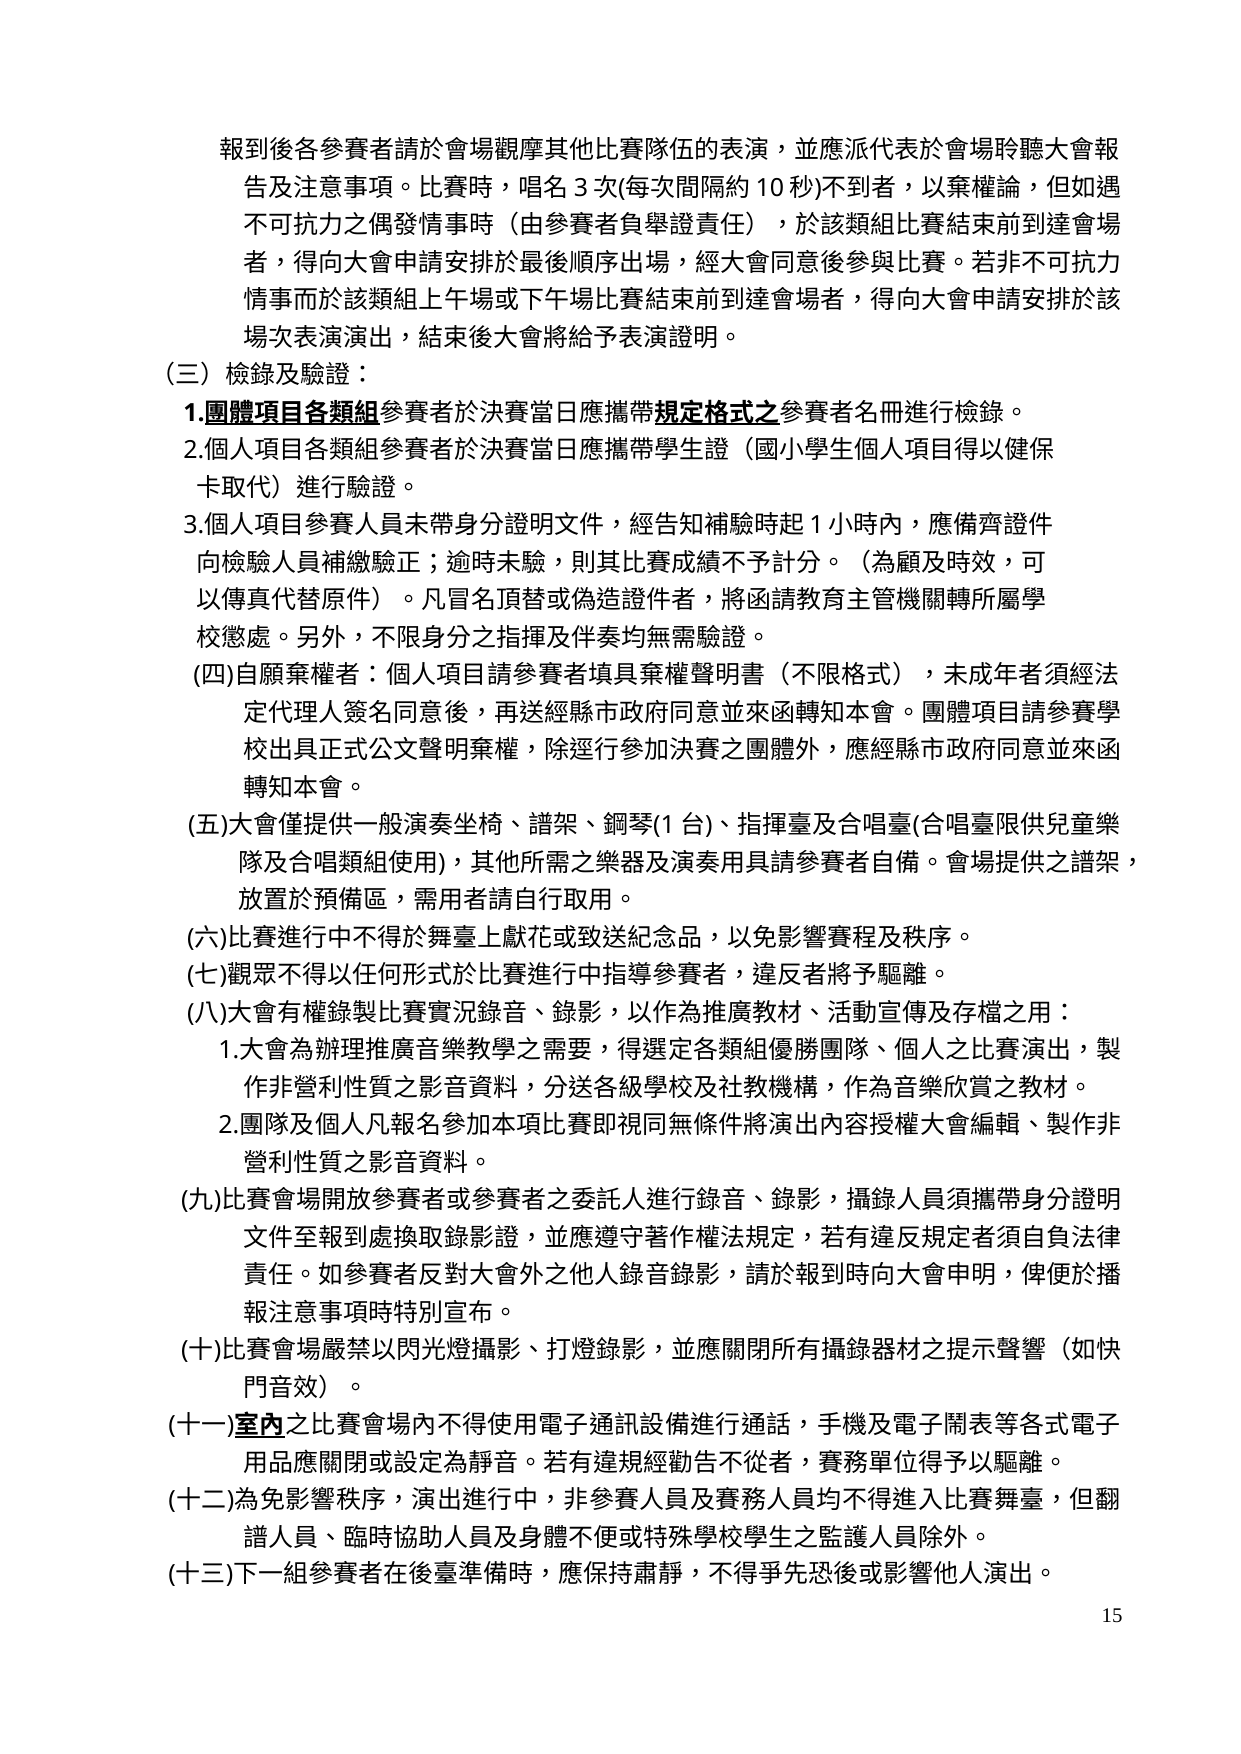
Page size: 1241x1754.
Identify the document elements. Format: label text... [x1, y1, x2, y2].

text (九)比賽會場開放參賽者或參賽者之委託人進行錄音、錄影，攝錄人員須攜帶身分證明文件至報到處換取錄影證，並應遵守著作權法規定，若有違反規定者須自負法律責任。如參賽者反對大會外之他人錄音錄影，請於報到時向大會申明，俾便於播報注意事項時特別宣布。 [168, 1179, 1122, 1329]
text (七)觀眾不得以任何形式於比賽進行中指導參賽者，違反者將予驅離。 [187, 954, 1122, 992]
text (十二)為免影響秩序，演出進行中，非參賽人員及賽務人員均不得進入比賽舞臺，但翻譜人員、臨時協助人員及身體不便或特殊學校學生之監護人員除外。 [168, 1479, 1122, 1554]
text (十三)下一組參賽者在後臺準備時，應保持肅靜，不得爭先恐後或影響他人演出。 [118, 1554, 1122, 1589]
text 3.個人項目參賽人員未帶身分證明文件，經告知補驗時起1小時內，應備齊證件 [118, 504, 1122, 542]
text 向檢驗人員補繳驗正；逾時未驗，則其比賽成績不予計分。（為顧及時效，可 [118, 542, 1122, 579]
text (四)自願棄權者：個人項目請參賽者填具棄權聲明書（不限格式），未成年者須經法定代理人簽名同意後，再送經縣市政府同意並來函轉知本會。團體項目請參賽學校出具正式公文聲明棄權，除逕行參加決賽之團體外，應經縣市政府同意並來函轉知本會。 [193, 654, 1122, 804]
text 2.個人項目各類組參賽者於決賽當日應攜帶學生證（國小學生個人項目得以健保 [118, 429, 1122, 467]
text (十一)室內之比賽會場內不得使用電子通訊設備進行通話，手機及電子鬧表等各式電子用品應關閉或設定為靜音。若有違規經勸告不從者，賽務單位得予以驅離。 [168, 1404, 1122, 1479]
text 報到後各參賽者請於會場觀摩其他比賽隊伍的表演，並應派代表於會場聆聽大會報告及注意事項。比賽時，唱名3次(每次間隔約10秒)不到者，以棄權論，但如遇不可抗力之偶發情事時（由參賽者負舉證責任），於該類組比賽結束前到達會場者，得向大會申請安排於最後順序出場，經大會同意後參與比賽。若非不可抗力情事而於該類組上午場或下午場比賽結束前到達會場者，得向大會申請安排於該場次表演演出，結束後大會將給予表演證明。 [193, 129, 1122, 354]
text 以傳真代替原件）。凡冒名頂替或偽造證件者，將函請教育主管機關轉所屬學 [118, 579, 1122, 617]
text 1.大會為辦理推廣音樂教學之需要，得選定各類組優勝團隊、個人之比賽演出，製作非營利性質之影音資料，分送各級學校及社教機構，作為音樂欣賞之教材。 [218, 1029, 1122, 1104]
text (八)大會有權錄製比賽實況錄音、錄影，以作為推廣教材、活動宣傳及存檔之用： [187, 992, 1122, 1029]
text 1.團體項目各類組參賽者於決賽當日應攜帶規定格式之參賽者名冊進行檢錄。 [118, 392, 1122, 429]
text （三）檢錄及驗證： [118, 354, 1122, 392]
text 卡取代）進行驗證。 [118, 467, 1122, 504]
text (十)比賽會場嚴禁以閃光燈攝影、打燈錄影，並應關閉所有攝錄器材之提示聲響（如快門音效）。 [168, 1329, 1122, 1404]
text 2.團隊及個人凡報名參加本項比賽即視同無條件將演出內容授權大會編輯、製作非營利性質之影音資料。 [218, 1104, 1122, 1179]
text (六)比賽進行中不得於舞臺上獻花或致送紀念品，以免影響賽程及秩序。 [187, 917, 1122, 954]
text (五)大會僅提供一般演奏坐椅、譜架、鋼琴(1台)、指揮臺及合唱臺(合唱臺限供兒童樂隊及合唱類組使用)，其他所需之樂器及演奏用具請參賽者自備。會場提供之譜架，放置於預備區，需用者請自行取用。 [188, 804, 1122, 917]
text 校懲處。另外，不限身分之指揮及伴奏均無需驗證。 [118, 617, 1122, 654]
